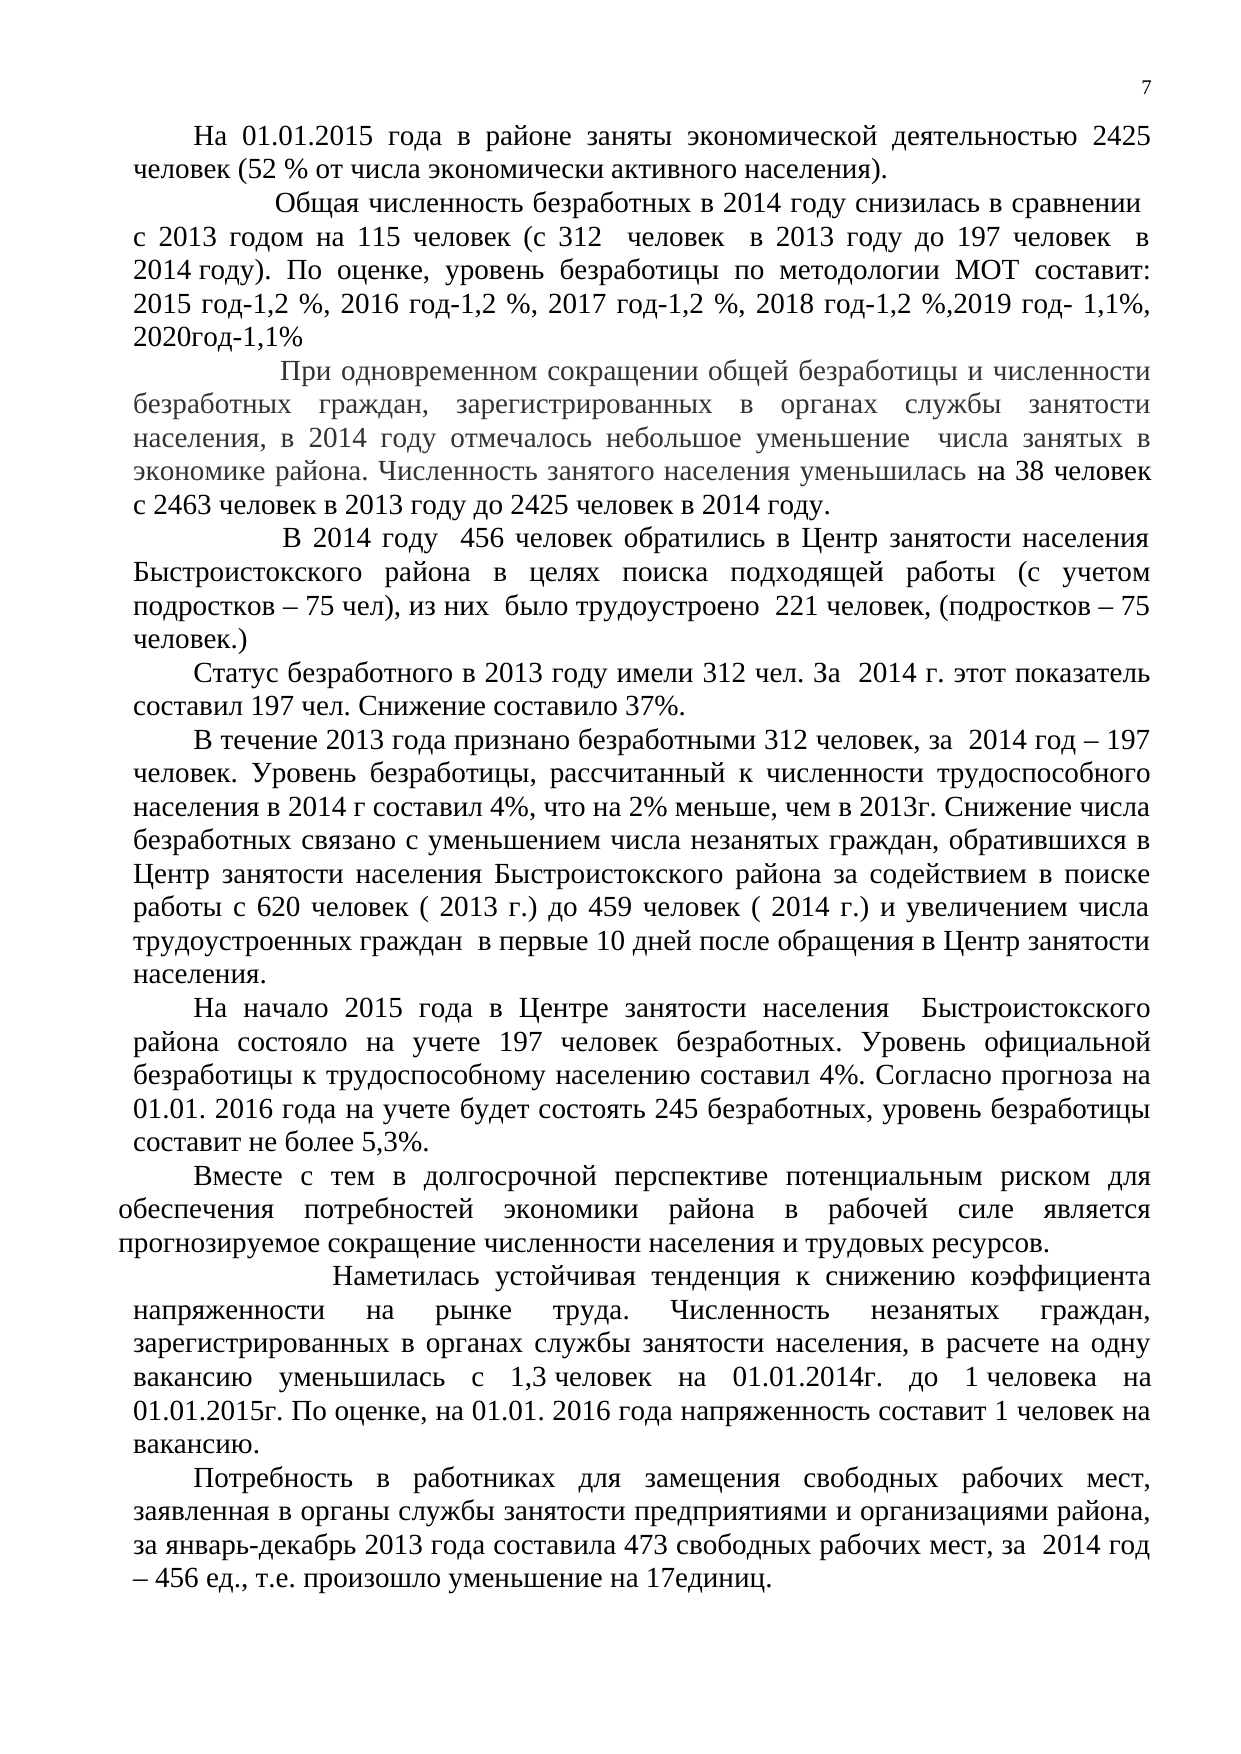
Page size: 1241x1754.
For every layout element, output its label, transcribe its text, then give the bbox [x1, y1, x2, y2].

text На 01.01.2015 года в районе заняты экономической деятельностью 2425 человек (52 % от числа экономически активного населения). [133, 118, 1152, 185]
text На начало 2015 года в Центре занятости населения Быстроистокского района состояло на учете 197 человек безработных. Уровень официальной безработицы к трудоспособному населению составил 4%. Согласно прогноза на 01.01. 2016 года на учете будет состоять 245 безработных, уровень безработицы составит не более 5,3%. [133, 990, 1152, 1158]
text При одновременном сокращении общей безработицы и численности безработных граждан, зарегистрированных в органах службы занятости населения, в 2014 году отмечалось небольшое уменьшение числа занятых в экономике района. Численность занятого населения уменьшилась на 38 человек с 2463 человек в 2013 году до 2425 человек в 2014 году. [133, 353, 1152, 521]
text Статус безработного в 2013 году имели 312 чел. За . этот показатель составил 197 чел. Снижение составило 37%. [133, 655, 1152, 722]
text В течение 2013 года признано безработными 312 человек, за 2014 год – 197 человек. Уровень безработицы, рассчитанный к численности трудоспособного населения в составил 4%, что на 2% меньше, чем в 2013г. Снижение числа безработных связано с уменьшением числа незанятых граждан, обратившихся в Центр занятости населения Быстроистокского района за содействием в поиске работы с 620 человек ( .) до 459 человек ( .) и увеличением числа трудоустроенных граждан в первые 10 дней после обращения в Центр занятости населения. [133, 722, 1152, 990]
text Вместе с тем в долгосрочной перспективе потенциальным риском для обеспечения потребностей экономики района в рабочей силе является прогнозируемое сокращение численности населения и трудовых ресурсов. [118, 1158, 1152, 1258]
text Потребность в работниках для замещения свободных рабочих мест, заявленная в органы службы занятости предприятиями и организациями района, за январь-декабрь 2013 года составила 473 свободных рабочих мест, за 2014 год – 456 ед., т.е. произошло уменьшение на 17единиц. [133, 1460, 1152, 1594]
text Наметилась устойчивая тенденция к снижению коэффициента напряженности на рынке труда. Численность незанятых граждан, зарегистрированных в органах службы занятости населения, в расчете на одну вакансию уменьшилась с 1,3 человек на 01.01.2014г. до 1 человека на 01.01.2015г. По оценке, на 01.01. 2016 года напряженность составит 1 человек на вакансию. [133, 1258, 1152, 1460]
text В 2014 году 456 человек обратились в Центр занятости населения Быстроистокского района в целях поиска подходящей работы (с учетом подростков – 75 чел), из них было трудоустроено 221 человек, (подростков – 75 человек.) [133, 521, 1152, 655]
text Общая численность безработных в 2014 году снизилась в сравнении с 2013 годом на 115 человек (с 312 человек в 2013 году до 197 человек в 2014 году). По оценке, уровень безработицы по методологии МОТ составит: 2015 год-1,2 %, 2016 год-1,2 %, 2017 год-1,2 %, 2018 год-1,2 %,2019 год- 1,1%, 2020год-1,1% [133, 185, 1152, 353]
